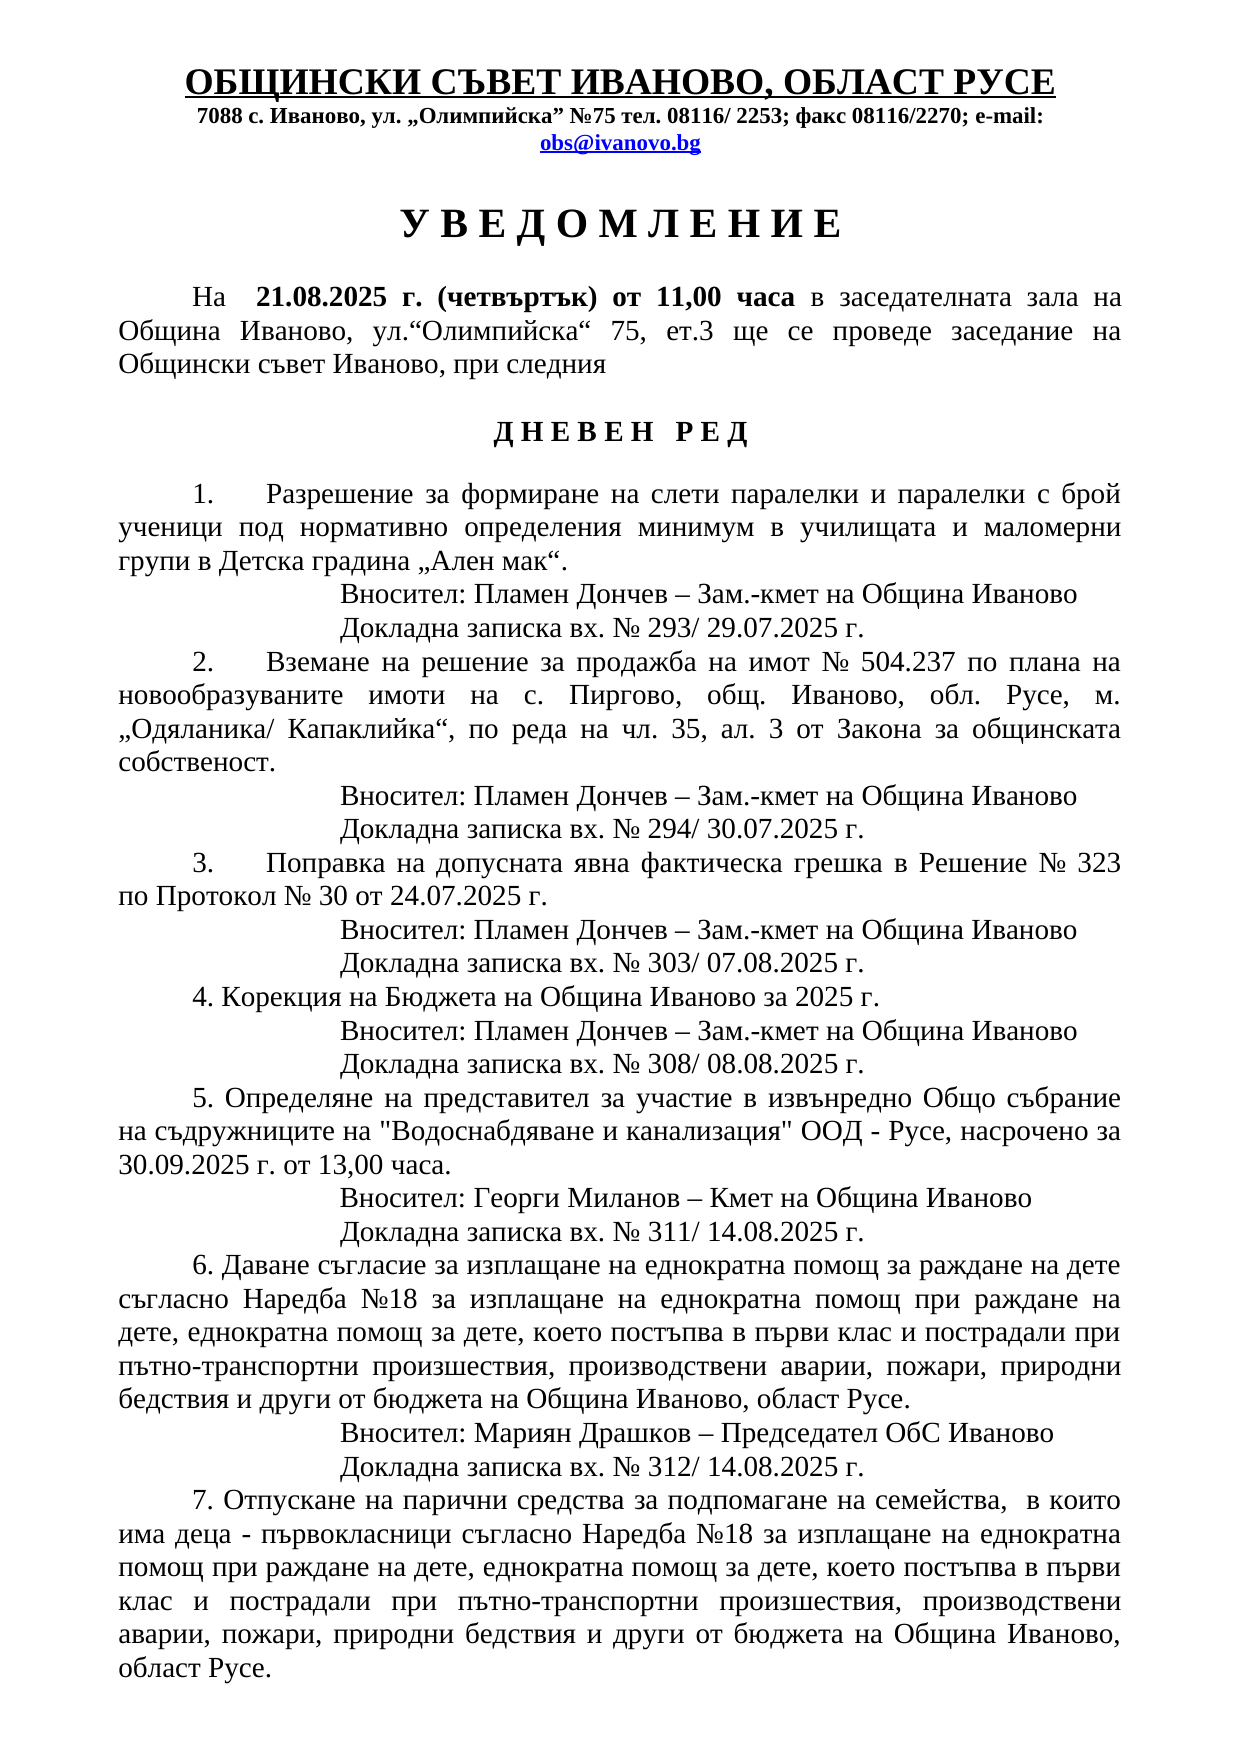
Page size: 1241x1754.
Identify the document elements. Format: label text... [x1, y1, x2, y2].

text 6. Даване съгласие за изплащане на еднократна помощ за раждане на дете съгласно Наредба №18 за изплащане на еднократна помощ при раждане на дете, еднократна помощ за дете, което постъпва в първи клас и пострадали при пътно-транспортни произшествия, производствени аварии, пожари, природни бедствия и други от бюджета на Община Иваново, област Русе. [118, 1247, 1122, 1415]
text Докладна записка вх. № 303/ 07.08.2025 г. [266, 946, 1122, 979]
text Вносител: Пламен Дончев – Зам.-кмет на Община Иваново [340, 912, 1122, 946]
text 7088 с. Иваново, ул. „Олимпийска” №75 тел. 08116/ 2253; факс 08116/2270; e-mail: obs@ivanovo.bg [118, 102, 1122, 155]
text Докладна записка вх. № 308/ 08.08.2025 г. [118, 1046, 1122, 1080]
text Вносител: Пламен Дончев – Зам.-кмет на Община Иваново [340, 778, 1122, 811]
text 7. Отпускане на парични средства за подпомагане на семейства, в които има деца - първокласници съгласно Наредба №18 за изплащане на еднократна помощ при раждане на дете, еднократна помощ за дете, което постъпва в първи клас и пострадали при пътно-транспортни произшествия, производствени аварии, пожари, природни бедствия и други от бюджета на Община Иваново, област Русе. [118, 1482, 1122, 1683]
text 4. Корекция на Бюджета на Община Иваново за 2025 г. [118, 979, 1122, 1013]
text Вносител: Пламен Дончев – Зам.-кмет на Община Иваново [118, 577, 1122, 610]
text Докладна записка вх. № 293/ 29.07.2025 г. [118, 610, 1122, 644]
text У В Е Д О М Л Е Н И Е [118, 198, 1122, 246]
list Вземане на решение за продажба на имот № 504.237 по плана на новообразуваните имоти на с. Пиргово, общ. Иваново, обл. Русе, м. „Одяланика/ Капаклийка“, по реда на чл. 35, ал. 3 от Закона за общинската собственост. [118, 644, 1122, 778]
text Вносител: Мариян Драшков – Председател ОбС Иваново [118, 1415, 1122, 1449]
text Д Н Е В Е Н Р Е Д [118, 414, 1122, 447]
text Вносител: Пламен Дончев – Зам.-кмет на Община Иваново [118, 1013, 1122, 1046]
text Докладна записка вх. № 311/ 14.08.2025 г. [118, 1214, 1122, 1247]
text На 21.08.2025 г. (четвъртък) от 11,00 часа в заседателната зала на Община Иваново, ул.“Олимпийска“ 75, ет.3 ще се проведе заседание на Общински съвет Иваново, при следния [118, 279, 1122, 380]
list Поправка на допусната явна фактическа грешка в Решение № 323 по Протокол № 30 от 24.07.2025 г. [118, 845, 1122, 912]
list Разрешение за формиране на слети паралелки и паралелки с брой ученици под нормативно определения минимум в училищата и маломерни групи в Детска градина „Ален мак“. [118, 476, 1122, 577]
text Докладна записка вх. № 312/ 14.08.2025 г. [118, 1449, 1122, 1482]
text Вносител: Георги Миланов – Кмет на Община Иваново [303, 1180, 1122, 1214]
text ОБЩИНСКИ СЪВЕТ ИВАНОВО, ОБЛАСТ РУСЕ [118, 59, 1122, 102]
text Докладна записка вх. № 294/ 30.07.2025 г. [118, 811, 1122, 845]
text 5. Определяне на представител за участие в извънредно Общо събрание на съдружниците на "Водоснабдяване и канализация" ООД - Русе, насрочено за 30.09.2025 г. от 13,00 часа. [118, 1080, 1122, 1180]
